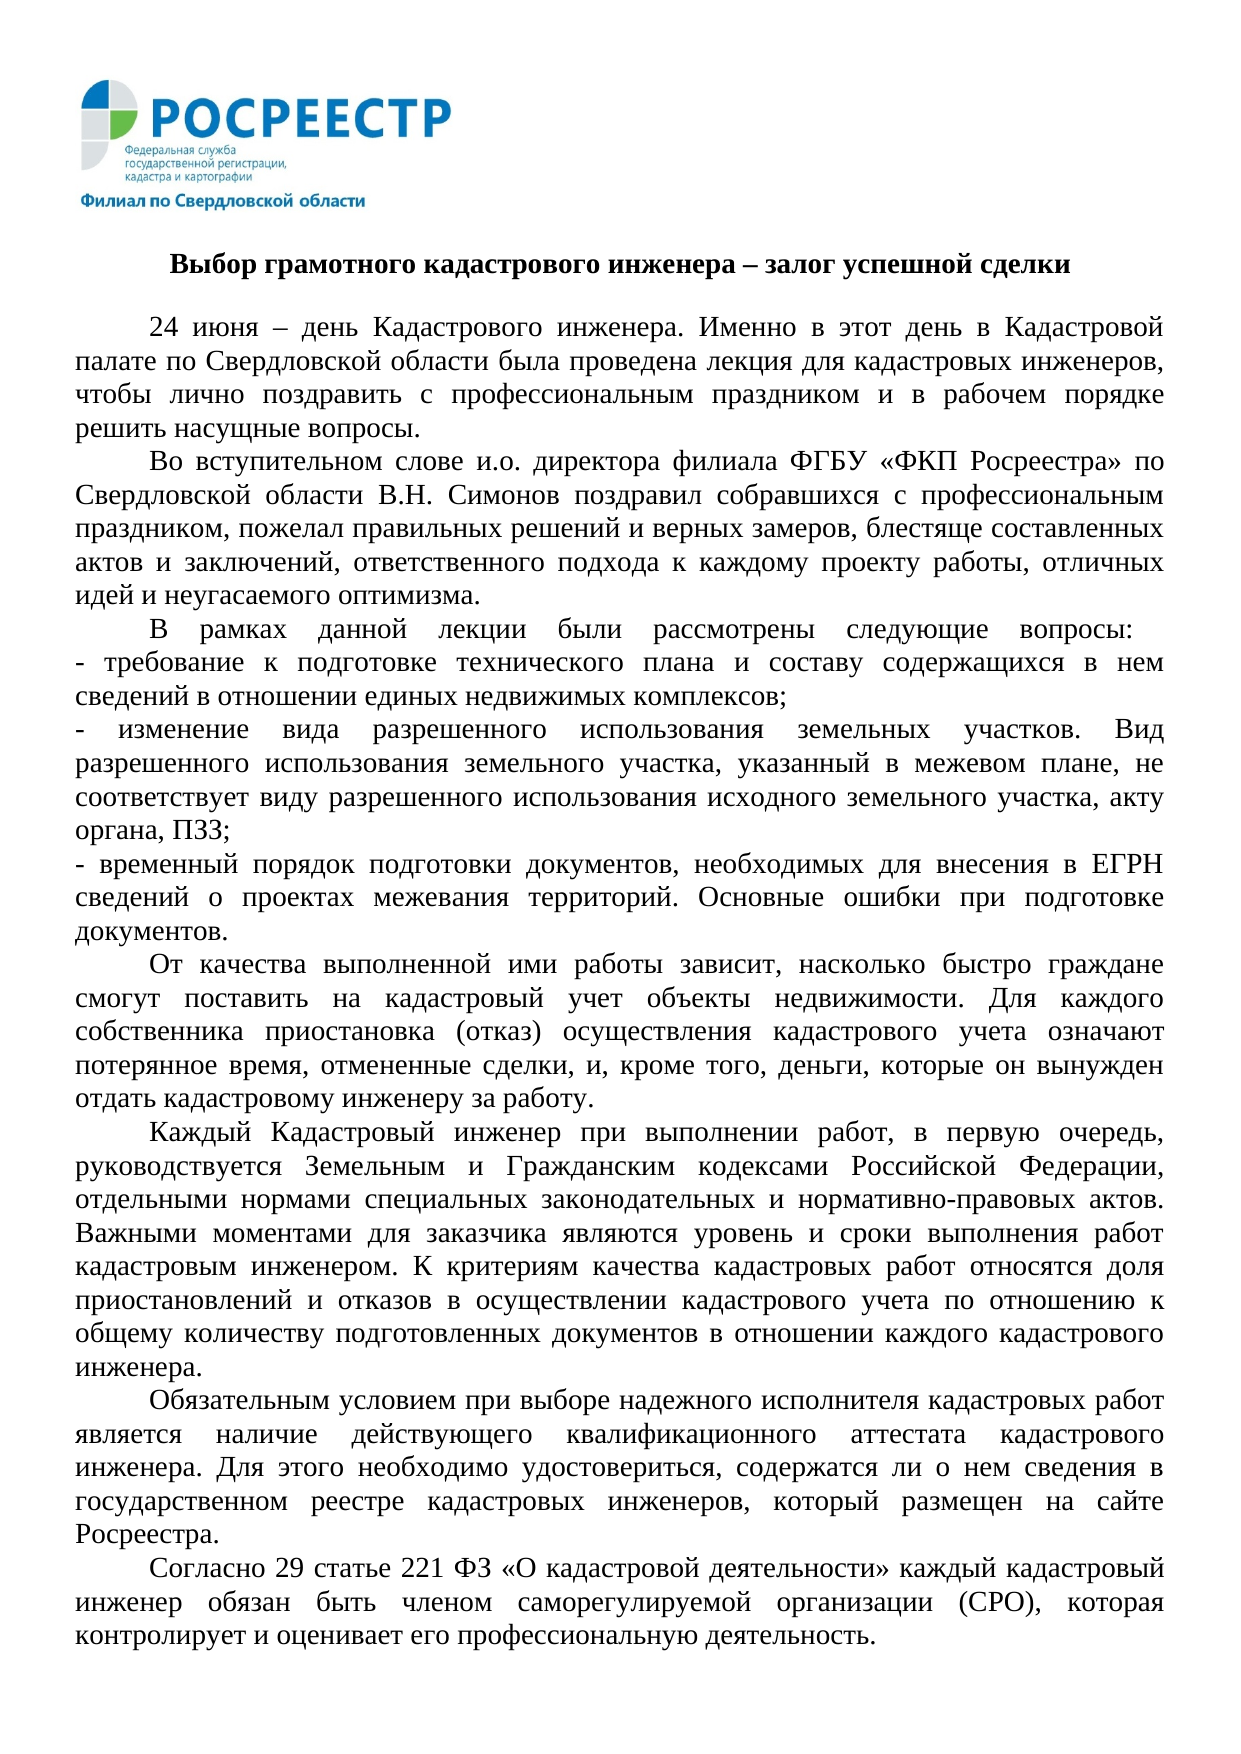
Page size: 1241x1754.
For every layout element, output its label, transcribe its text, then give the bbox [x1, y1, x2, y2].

text Выбор грамотного кадастрового инженера – залог успешной сделки [75, 246, 1165, 280]
list Во вступительном слове и.о. директора филиала ФГБУ «ФКП Росреестра» по Свердловской области В.Н. Симонов поздравил собравшихся с профессиональным праздником, пожелал правильных решений и верных замеров, блестяще составленных актов и заключений, ответственного подхода к каждому проекту работы, отличных идей и неугасаемого оптимизма. [75, 443, 1165, 611]
text Согласно 29 статье 221 ФЗ «О кадастровой деятельности» каждый кадастровый инженер обязан быть членом саморегулируемой организации (СРО), которая контролирует и оценивает его профессиональную деятельность. [75, 1550, 1165, 1651]
text Обязательным условием при выборе надежного исполнителя кадастровых работ является наличие действующего квалификационного аттестата кадастрового инженера. Для этого необходимо удостовериться, содержатся ли о нем сведения в государственном реестре кадастровых инженеров, который размещен на сайте Росреестра. [75, 1382, 1165, 1550]
list - изменение вида разрешенного использования земельных участков. Вид разрешенного использования земельного участка, указанный в межевом плане, не соответствует виду разрешенного использования исходного земельного участка, акту органа, ПЗЗ; [75, 712, 1165, 846]
list - временный порядок подготовки документов, необходимых для внесения в ЕГРН сведений о проектах межевания территорий. Основные ошибки при подготовке документов. [75, 846, 1165, 946]
text От качества выполненной ими работы зависит, насколько быстро граждане смогут поставить на кадастровый учет объекты недвижимости. Для каждого собственника приостановка (отказ) осуществления кадастрового учета означают потерянное время, отмененные сделки, и, кроме того, деньги, которые он вынужден отдать кадастровому инженеру за работу. [75, 946, 1165, 1114]
list В рамках данной лекции были рассмотрены следующие вопросы: - требование к подготовке технического плана и составу содержащихся в нем сведений в отношении единых недвижимых комплексов; [75, 611, 1165, 712]
text Каждый Кадастровый инженер при выполнении работ, в первую очередь, руководствуется Земельным и Гражданским кодексами Российской Федерации, отдельными нормами специальных законодательных и нормативно-правовых актов. Важными моментами для заказчика являются уровень и сроки выполнения работ кадастровым инженером. К критериям качества кадастровых работ относятся доля приостановлений и отказов в осуществлении кадастрового учета по отношению к общему количеству подготовленных документов в отношении каждого кадастрового инженера. [75, 1114, 1165, 1382]
picture [75, 75, 454, 213]
text 24 июня – день Кадастрового инженера. Именно в этот день в Кадастровой палате по Свердловской области была проведена лекция для кадастровых инженеров, чтобы лично поздравить с профессиональным праздником и в рабочем порядке решить насущные вопросы. [75, 309, 1165, 443]
